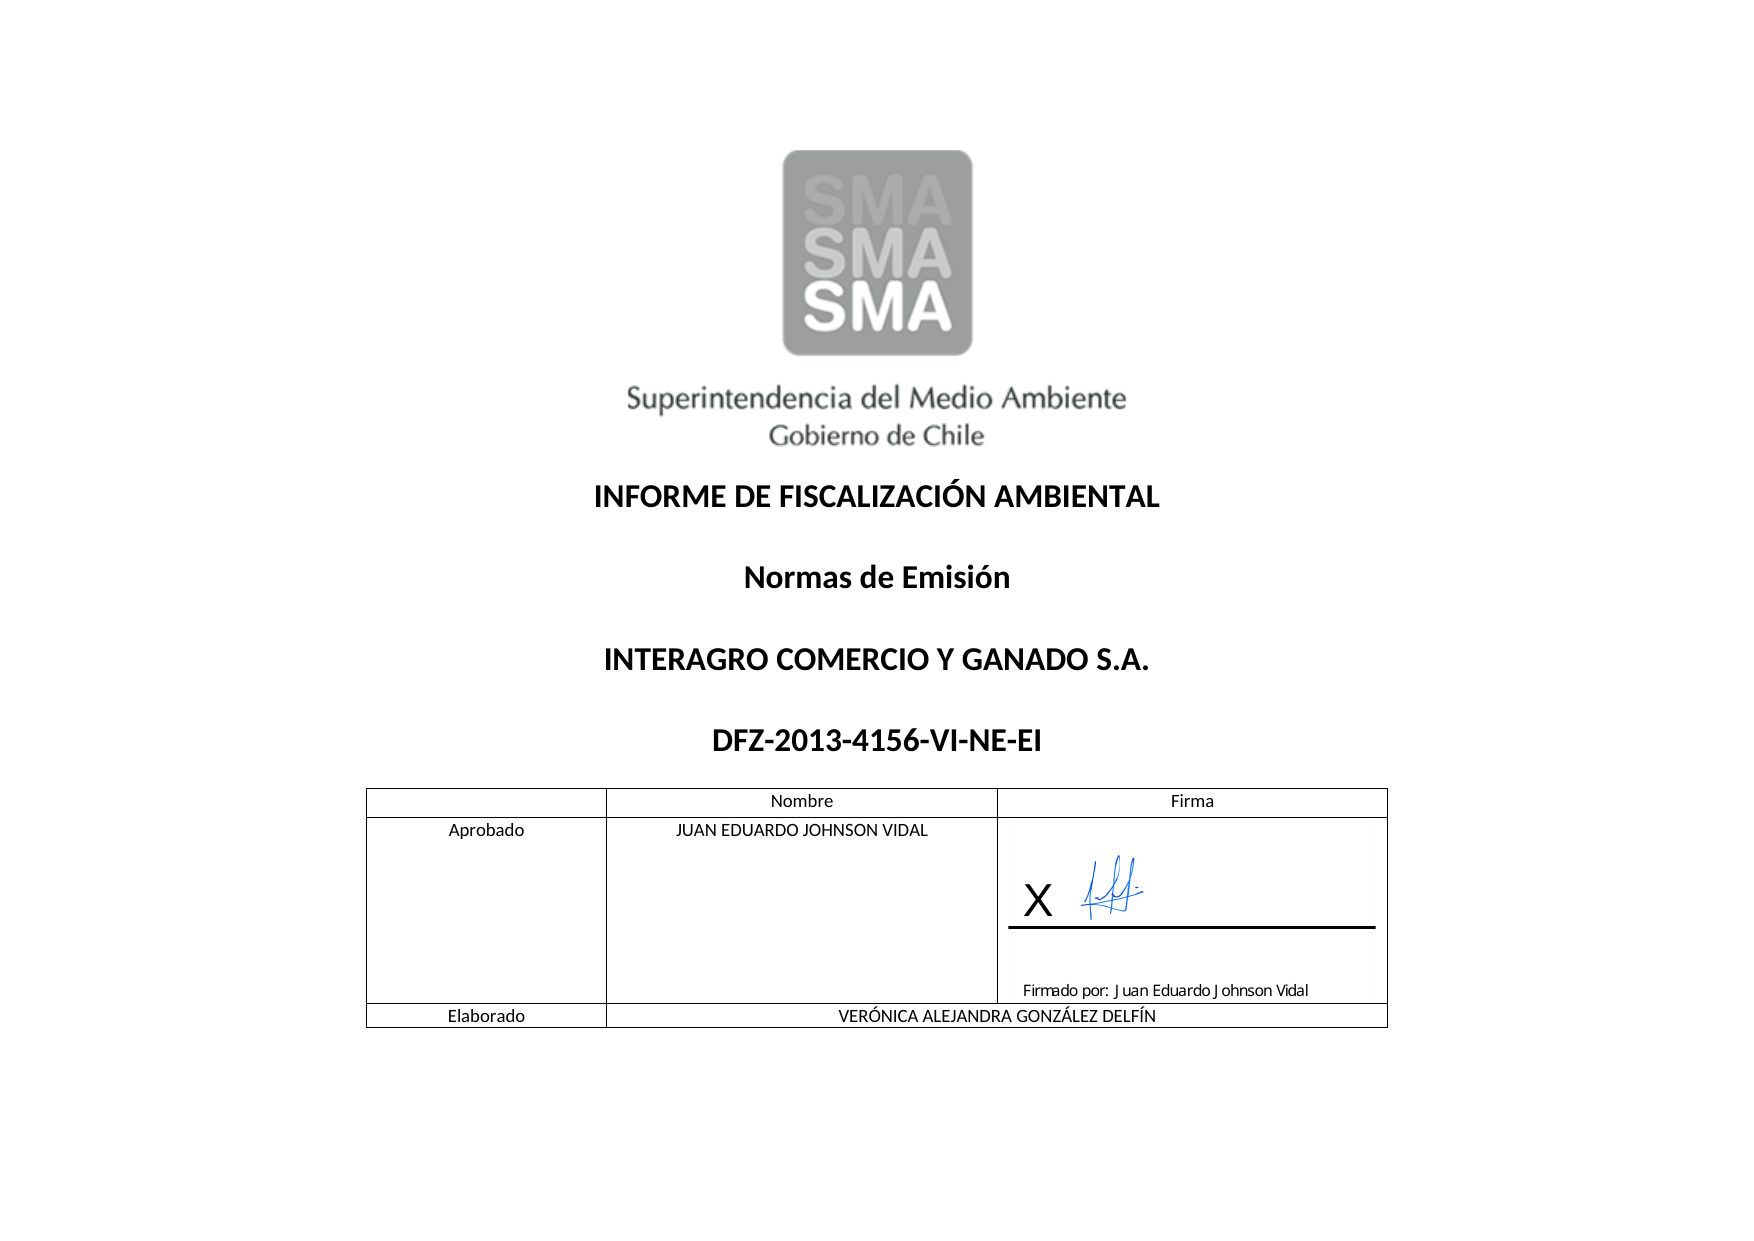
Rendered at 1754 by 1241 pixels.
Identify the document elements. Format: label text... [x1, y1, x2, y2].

table_header Firma [998, 789, 1387, 817]
text DFZ-2013-4156-VI-NE-EI [150, 679, 1604, 760]
text Normas de Emisión [150, 516, 1604, 597]
picture [627, 150, 1127, 447]
table_cell [998, 818, 1387, 1003]
text INFORME DE FISCALIZACIÓN AMBIENTAL [150, 475, 1604, 516]
table_header Nombre [607, 789, 997, 817]
table_header [367, 789, 606, 817]
table_cell Elaborado [367, 1004, 606, 1027]
table_cell Aprobado [367, 818, 606, 1003]
text INTERAGRO COMERCIO Y GANADO S.A. [150, 597, 1604, 679]
table_cell JUAN EDUARDO JOHNSON VIDAL [607, 818, 997, 1003]
table_cell VERÓNICA ALEJANDRA GONZÁLEZ DELFÍN [607, 1004, 1387, 1027]
